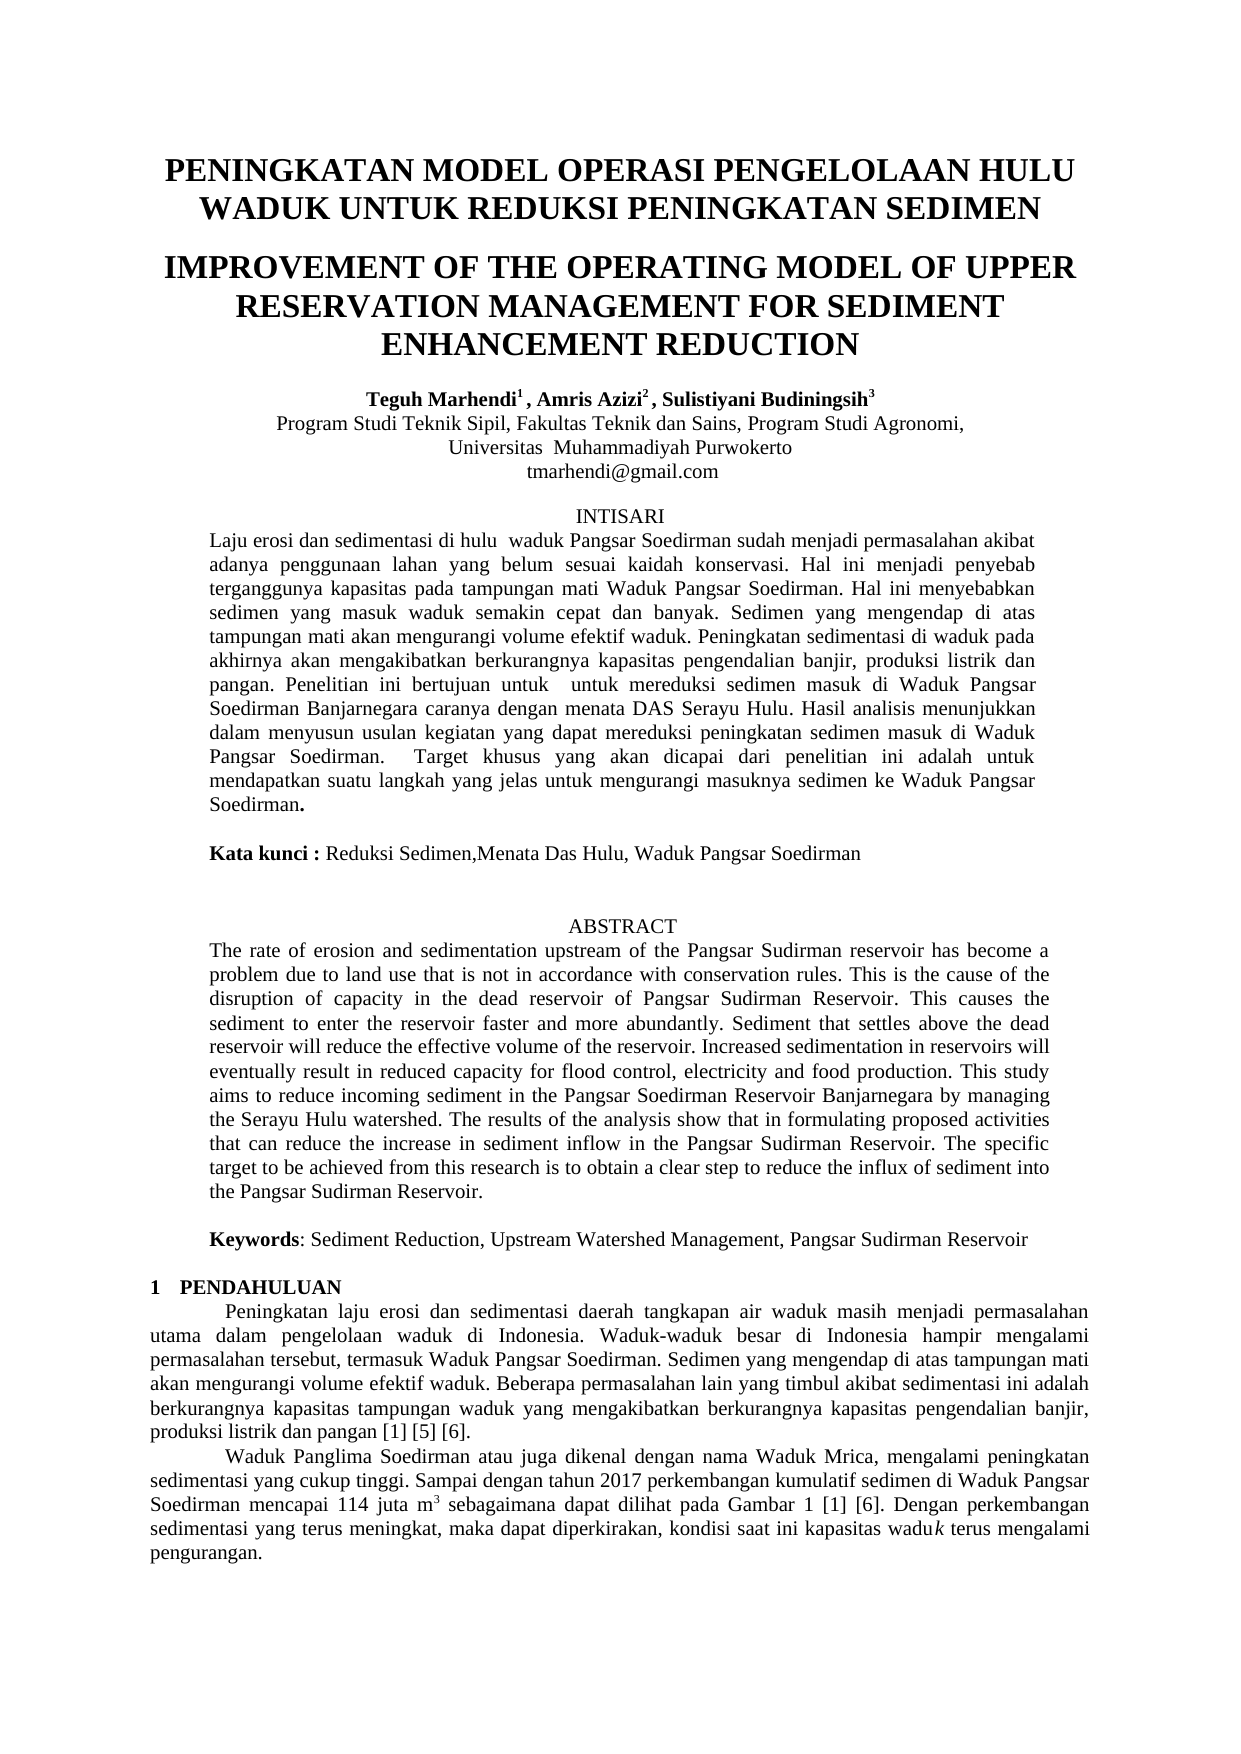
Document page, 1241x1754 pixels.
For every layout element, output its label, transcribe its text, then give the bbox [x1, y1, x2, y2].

text tmarhendi@gmail.com [150, 459, 1090, 483]
text The rate of erosion and sedimentation upstream of the Pangsar Sudirman reservoir has become a problem due to land use that is not in accordance with conservation rules. This is the cause of the disruption of capacity in the dead reservoir of Pangsar Sudirman Reservoir. This causes the sediment to enter the reservoir faster and more abundantly. Sediment that settles above the dead reservoir will reduce the effective volume of the reservoir. Increased sedimentation in reservoirs will eventually result in reduced capacity for flood control, electricity and food production. This study aims to reduce incoming sediment in the Pangsar Soedirman Reservoir Banjarnegara by managing the Serayu Hulu watershed. The results of the analysis show that in formulating proposed activities that can reduce the increase in sediment inflow in the Pangsar Sudirman Reservoir. The specific target to be achieved from this research is to obtain a clear step to reduce the influx of sediment into the Pangsar Sudirman Reservoir. [209, 938, 1051, 1203]
text INTISARI [150, 504, 1090, 528]
text Waduk Panglima Soedirman atau juga dikenal dengan nama Waduk Mrica, mengalami peningkatan sedimentasi yang cukup tinggi. Sampai dengan tahun 2017 perkembangan kumulatif sedimen di Waduk Pangsar Soedirman mencapai 114 juta m3 sebagaimana dapat dilihat pada Gambar 1 [1] [6]. Dengan perkembangan sedimentasi yang terus meningkat, maka dapat diperkirakan, kondisi saat ini kapasitas waduk terus mengalami pengurangan. [150, 1443, 1090, 1564]
text Program Studi Teknik Sipil, Fakultas Teknik dan Sains, Program Studi Agronomi, [150, 411, 1090, 435]
text Universitas Muhammadiyah Purwokerto [150, 435, 1090, 459]
text Teguh Marhendi1 , Amris Azizi2 , Sulistiyani Budiningsih3 [150, 387, 1090, 411]
text IMPROVEMENT OF THE OPERATING MODEL OF UPPER RESERVATION MANAGEMENT FOR SEDIMENT ENHANCEMENT REDUCTION [150, 247, 1090, 362]
text PENINGKATAN MODEL OPERASI PENGELOLAAN HULU WADUK UNTUK REDUKSI PENINGKATAN SEDIMEN [150, 150, 1090, 227]
text Peningkatan laju erosi dan sedimentasi daerah tangkapan air waduk masih menjadi permasalahan utama dalam pengelolaan waduk di Indonesia. Waduk-waduk besar di Indonesia hampir mengalami permasalahan tersebut, termasuk Waduk Pangsar Soedirman. Sedimen yang mengendap di atas tampungan mati akan mengurangi volume efektif waduk. Beberapa permasalahan lain yang timbul akibat sedimentasi ini adalah berkurangnya kapasitas tampungan waduk yang mengakibatkan berkurangnya kapasitas pengendalian banjir, produksi listrik dan pangan [1] [5] [6]. [150, 1299, 1090, 1443]
text Keywords: Sediment Reduction, Upstream Watershed Management, Pangsar Sudirman Reservoir [209, 1227, 1051, 1251]
text ABSTRACT [209, 914, 1036, 938]
subtitle Pendahuluan [150, 1275, 1090, 1299]
text Laju erosi dan sedimentasi di hulu waduk Pangsar Soedirman sudah menjadi permasalahan akibat adanya penggunaan lahan yang belum sesuai kaidah konservasi. Hal ini menjadi penyebab terganggunya kapasitas pada tampungan mati Waduk Pangsar Soedirman. Hal ini menyebabkan sedimen yang masuk waduk semakin cepat dan banyak. Sedimen yang mengendap di atas tampungan mati akan mengurangi volume efektif waduk. Peningkatan sedimentasi di waduk pada akhirnya akan mengakibatkan berkurangnya kapasitas pengendalian banjir, produksi listrik dan pangan. Penelitian ini bertujuan untuk untuk mereduksi sedimen masuk di Waduk Pangsar Soedirman Banjarnegara caranya dengan menata DAS Serayu Hulu. Hasil analisis menunjukkan dalam menyusun usulan kegiatan yang dapat mereduksi peningkatan sedimen masuk di Waduk Pangsar Soedirman. Target khusus yang akan dicapai dari penelitian ini adalah untuk mendapatkan suatu langkah yang jelas untuk mengurangi masuknya sedimen ke Waduk Pangsar Soedirman. [209, 528, 1036, 816]
text Kata kunci : Reduksi Sedimen,Menata Das Hulu, Waduk Pangsar Soedirman [209, 841, 1036, 864]
